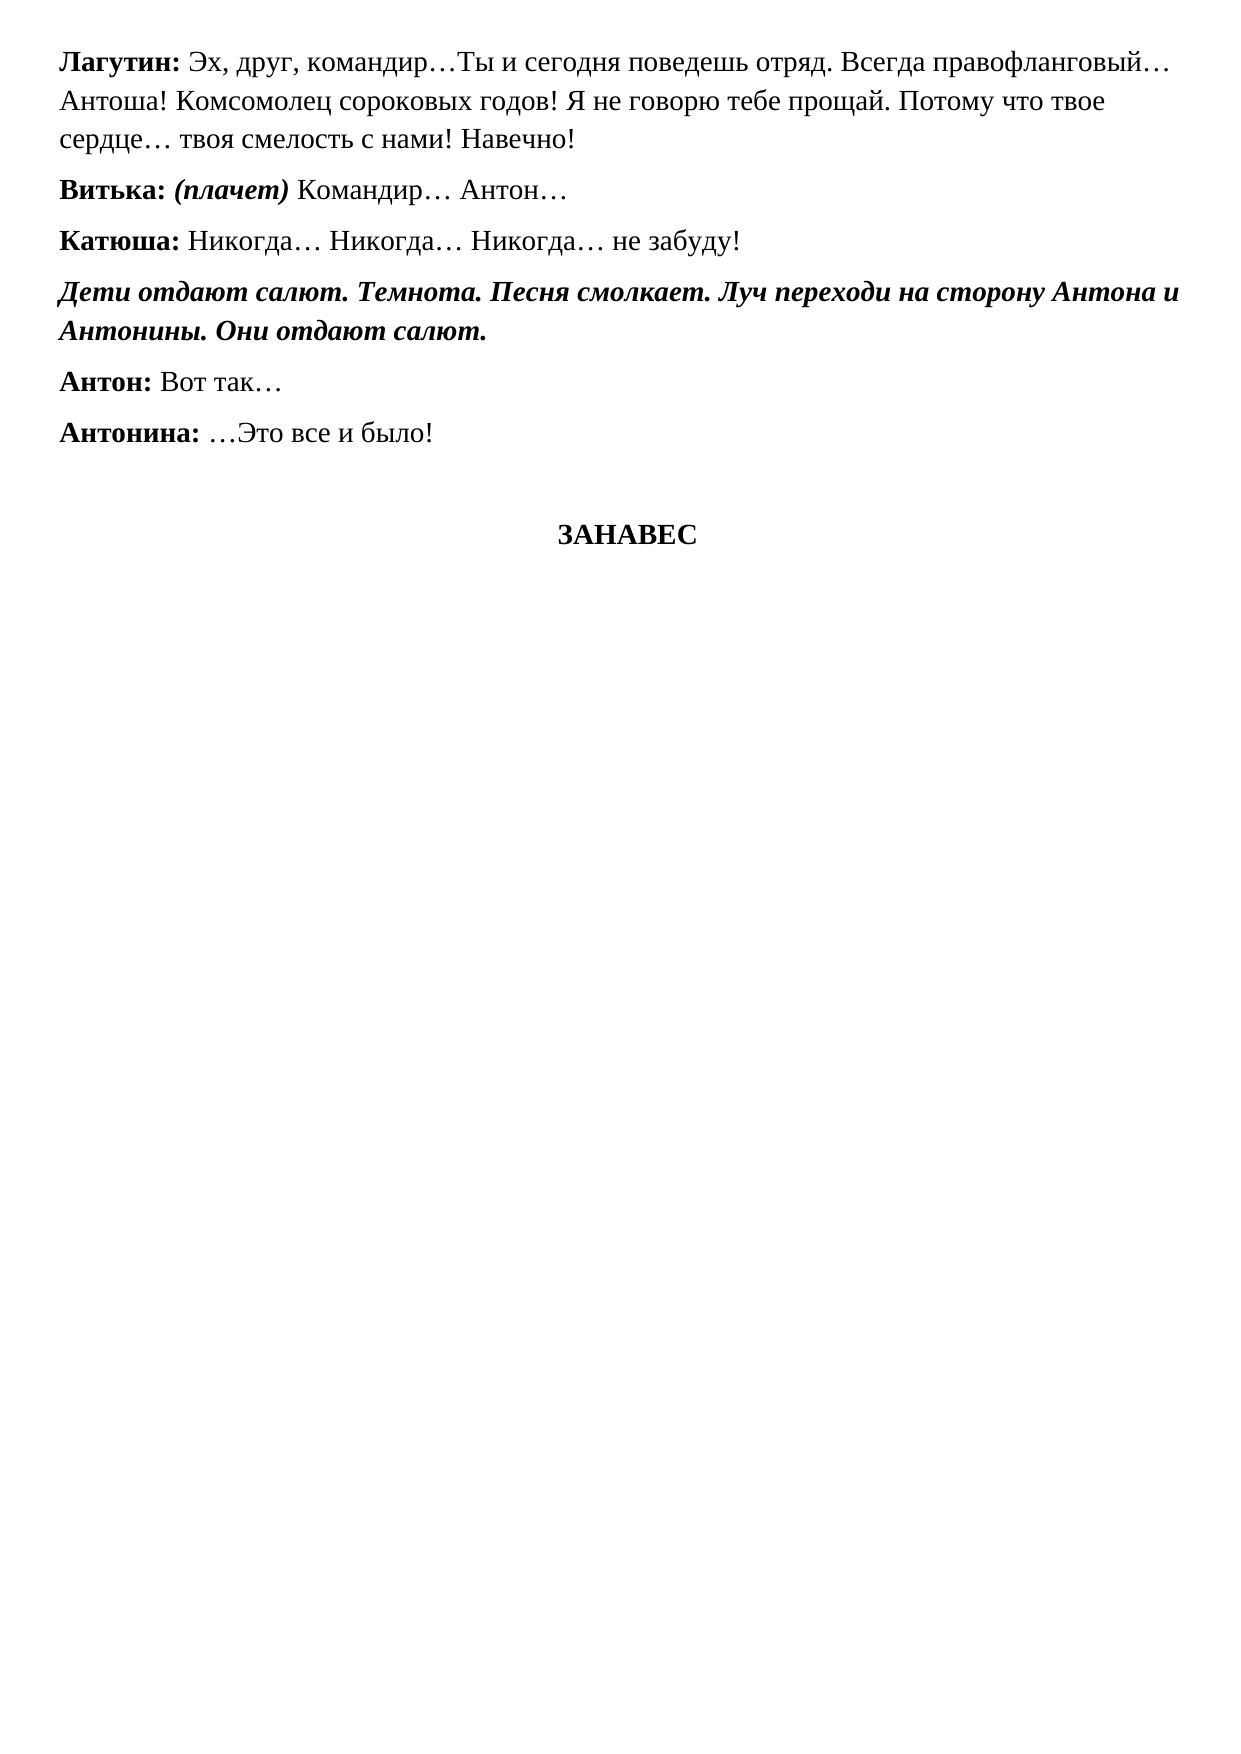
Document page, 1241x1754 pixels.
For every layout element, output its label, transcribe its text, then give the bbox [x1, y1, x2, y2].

text Витька: (плачет) Командир… Антон… [59, 172, 1196, 206]
text ЗАНАВЕС [59, 517, 1196, 551]
text Антонина: …Это все и было! [59, 415, 1196, 449]
text Дети отдают салют. Темнота. Песня смолкает. Луч переходи на сторону Антона и Антонины. Они отдают салют. [59, 274, 1196, 347]
text Антон: Вот так… [59, 364, 1196, 398]
text Катюша: Никогда… Никогда… Никогда… не забуду! [59, 223, 1196, 257]
text Лагутин: Эх, друг, командир…Ты и сегодня поведешь отряд. Всегда правофланговый… Антоша! Комсомолец сороковых годов! Я не говорю тебе прощай. Потому что твое сердце… твоя смелость с нами! Навечно! [59, 44, 1196, 155]
